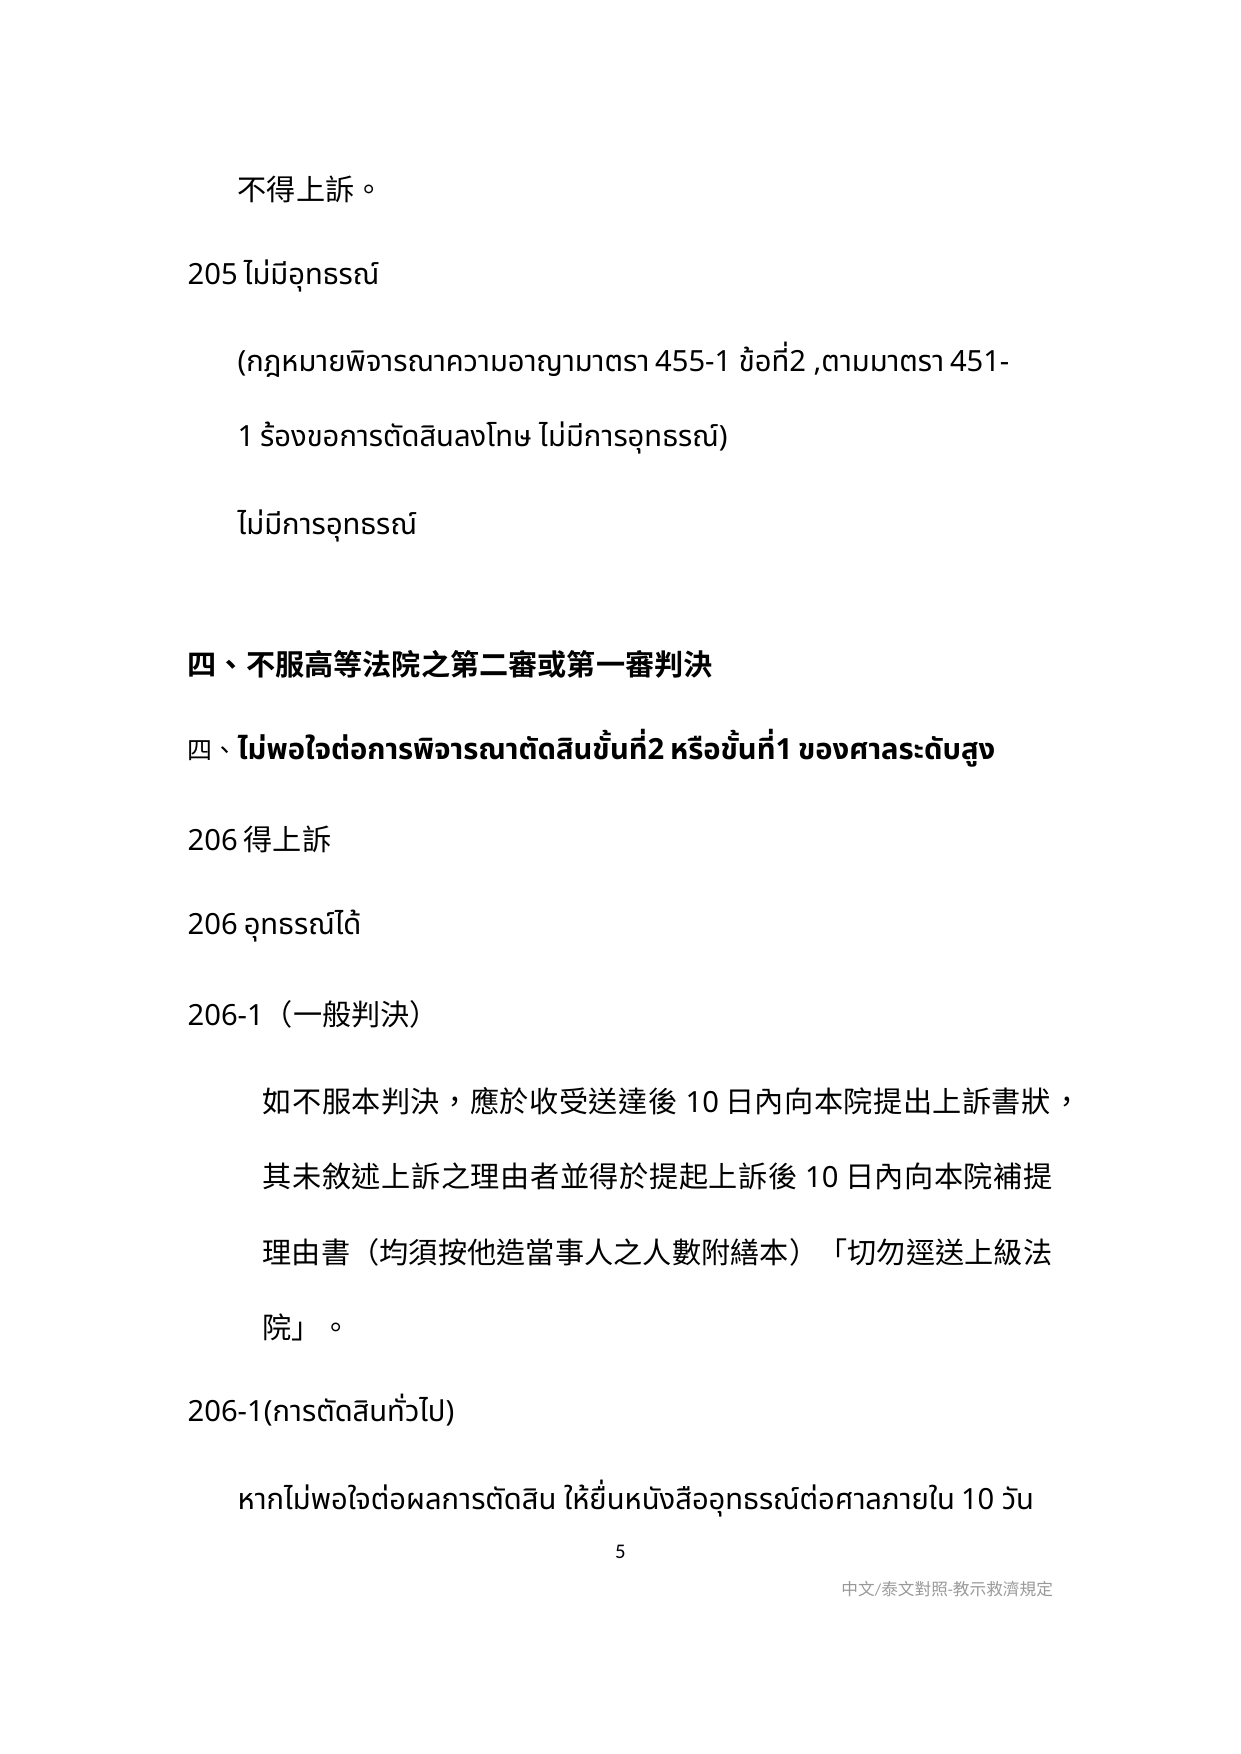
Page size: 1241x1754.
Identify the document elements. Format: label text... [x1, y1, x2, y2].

text 四、不服高等法院之第二審或第一審判決 [187, 625, 1053, 700]
text 206得上訴 [187, 800, 1053, 875]
text 如不服本判決，應於收受送達後10日內向本院提出上訴書狀，其未敘述上訴之理由者並得於提起上訴後10日內向本院補提理由書（均須按他造當事人之人數附繕本）「切勿逕送上級法院」。 [262, 1063, 1053, 1363]
text 206-1(การตัดสินทั่วไป) [187, 1375, 1053, 1450]
text 206อุทธรณ์ได้ [187, 888, 1053, 963]
text 206-1（一般判決） [187, 975, 1053, 1050]
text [237, 1463, 1053, 1538]
text 四、ไม่พอใจต่อการพิจารณาตัดสินขั้นที่2หรือขั้นที่1ของศาลระดับสูง [187, 713, 1053, 788]
text ไม่มีการอุทธรณ์ [237, 488, 1053, 563]
text 205ไม่มีอุทธรณ์ [187, 238, 1053, 313]
text 不得上訴。 [237, 150, 1053, 225]
text (กฎหมายพิจารณาความอาญามาตรา455-1 ข้อที่2 ,ตามมาตรา451-1ร้องขอการตัดสินลงโทษ ไม่มีการอุทธรณ์) [237, 325, 1053, 475]
